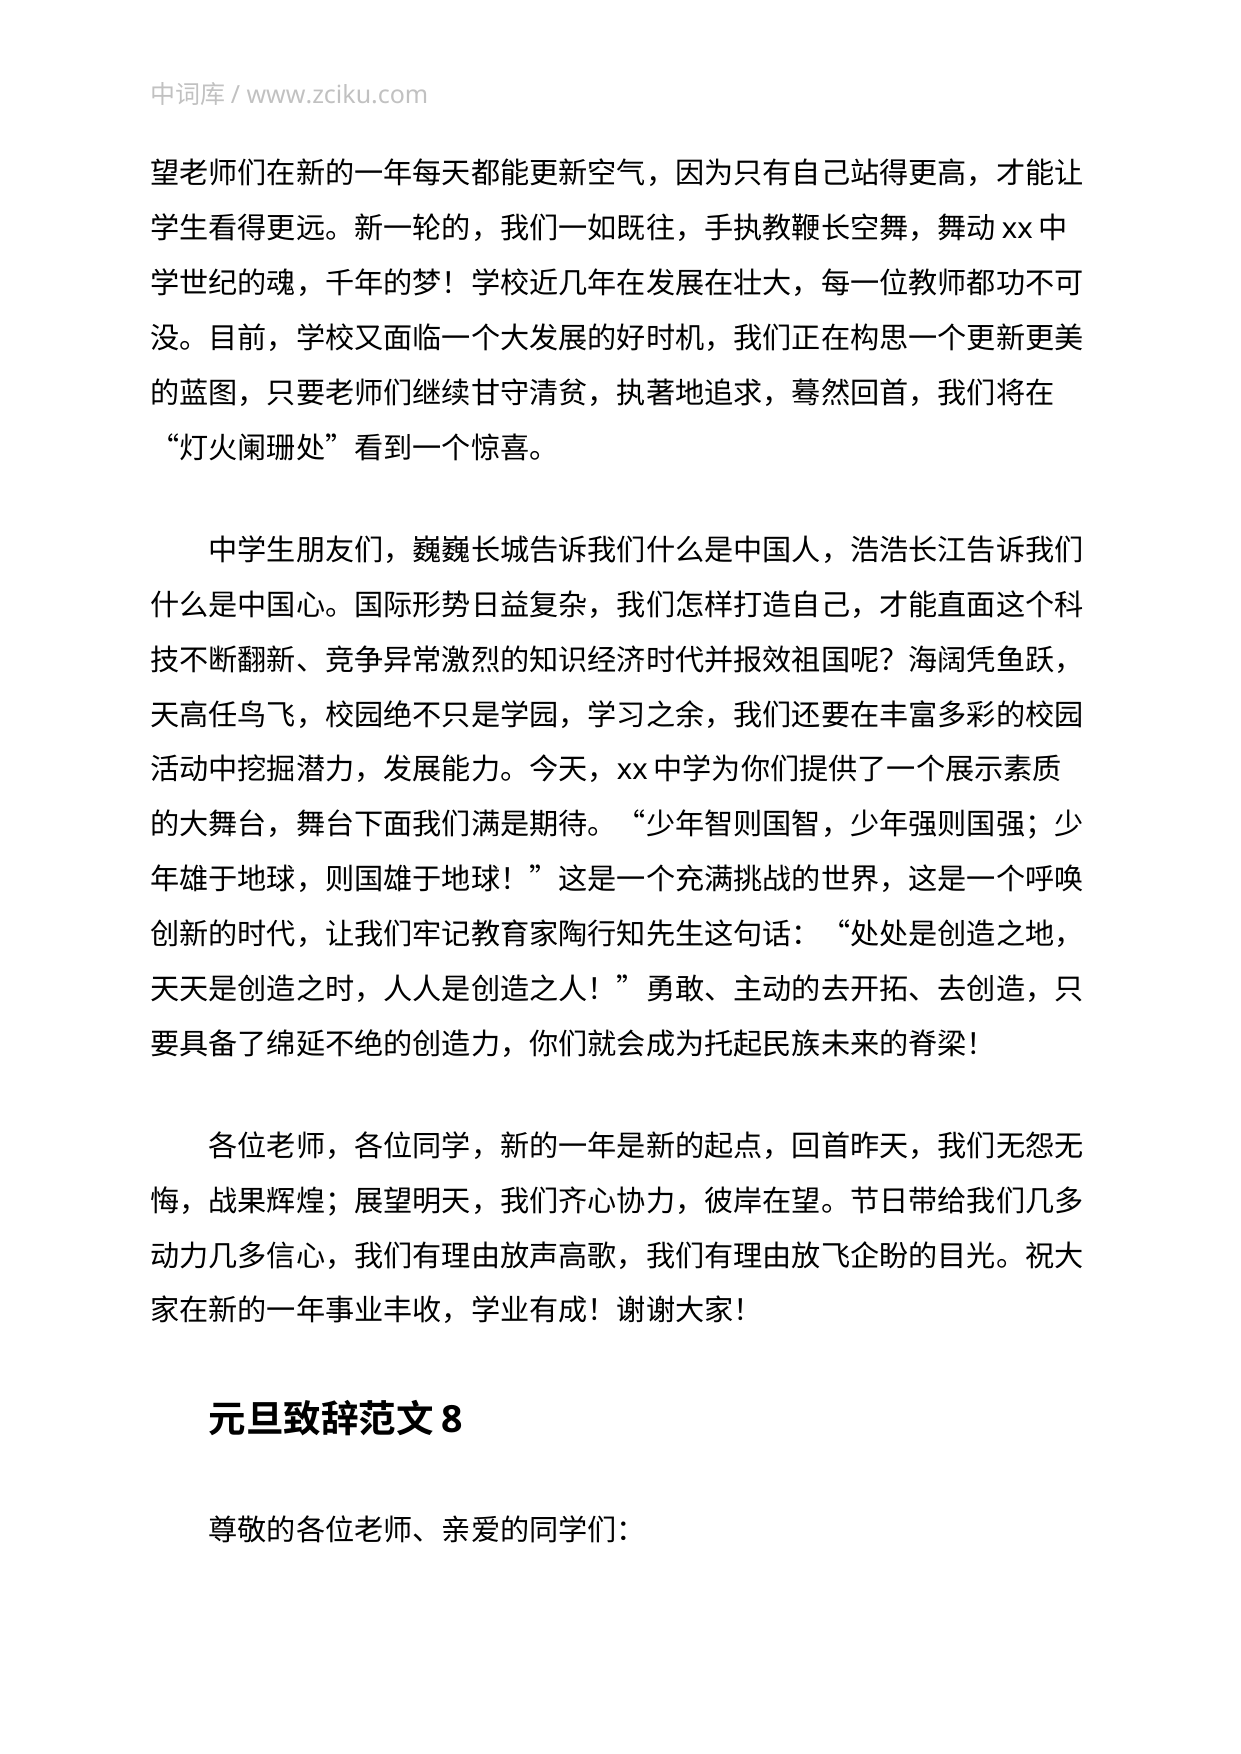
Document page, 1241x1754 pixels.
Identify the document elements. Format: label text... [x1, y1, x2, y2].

text 中学生朋友们，巍巍长城告诉我们什么是中国人，浩浩长江告诉我们什么是中国心。国际形势日益复杂，我们怎样打造自己，才能直面这个科技不断翻新、竞争异常激烈的知识经济时代并报效祖国呢？海阔凭鱼跃，天高任鸟飞，校园绝不只是学园，学习之余，我们还要在丰富多彩的校园活动中挖掘潜力，发展能力。今天，xx中学为你们提供了一个展示素质的大舞台，舞台下面我们满是期待。“少年智则国智，少年强则国强；少年雄于地球，则国雄于地球！”这是一个充满挑战的世界，这是一个呼唤创新的时代，让我们牢记教育家陶行知先生这句话：“处处是创造之地，天天是创造之时，人人是创造之人！”勇敢、主动的去开拓、去创造，只要具备了绵延不绝的创造力，你们就会成为托起民族未来的脊梁！ [150, 526, 1090, 1063]
text 各位老师，各位同学，新的一年是新的起点，回首昨天，我们无怨无悔，战果辉煌；展望明天，我们齐心协力，彼岸在望。节日带给我们几多动力几多信心，我们有理由放声高歌，我们有理由放飞企盼的目光。祝大家在新的一年事业丰收，学业有成！谢谢大家！ [150, 1122, 1090, 1329]
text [150, 150, 1090, 467]
text 元旦致辞范文8 [150, 1389, 1090, 1443]
text 尊敬的各位老师、亲爱的同学们： [150, 1506, 1090, 1549]
